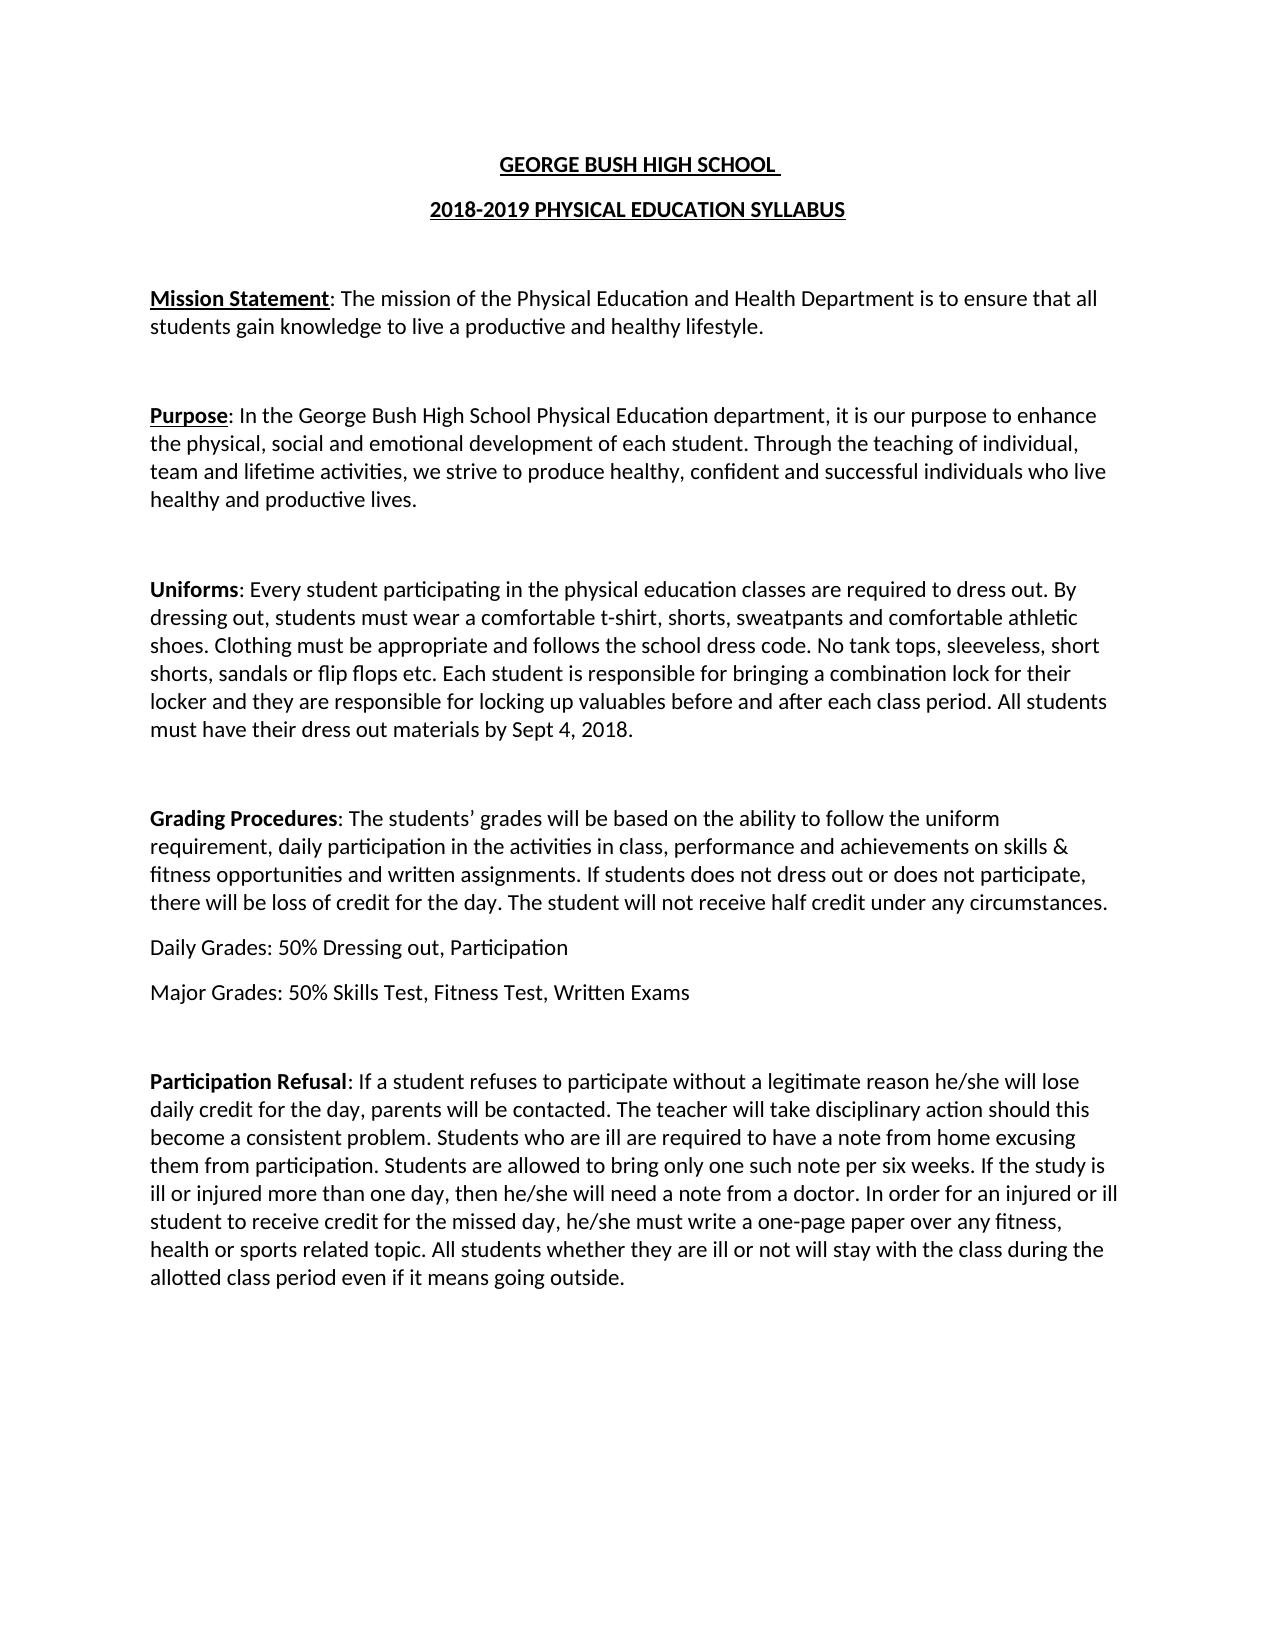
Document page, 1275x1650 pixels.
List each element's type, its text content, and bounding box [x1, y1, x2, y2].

text 2018-2019 PHYSICAL EDUCATION SYLLABUS [150, 195, 1125, 223]
text GEORGE BUSH HIGH SCHOOL [150, 150, 1125, 178]
text Daily Grades: 50% Dressing out, Participation [150, 933, 1125, 961]
text Grading Procedures: The students’ grades will be based on the ability to follow the uniform requirement, daily participation in the activities in class, performance and achievements on skills & fitness opportunities and written assignments. If students does not dress out or does not participate, there will be loss of credit for the day. The student will not receive half credit under any circumstances. [150, 804, 1125, 916]
text Participation Refusal: If a student refuses to participate without a legitimate reason he/she will lose daily credit for the day, parents will be contacted. The teacher will take disciplinary action should this become a consistent problem. Students who are ill are required to have a note from home excusing them from participation. Students are allowed to bring only one such note per six weeks. If the study is ill or injured more than one day, then he/she will need a note from a doctor. In order for an injured or ill student to receive credit for the missed day, he/she must write a one-page paper over any fitness, health or sports related topic. All students whether they are ill or not will stay with the class during the allotted class period even if it means going outside. [150, 1067, 1125, 1291]
text Uniforms: Every student participating in the physical education classes are required to dress out. By dressing out, students must wear a comfortable t-shirt, shorts, sweatpants and comfortable athletic shoes. Clothing must be appropriate and follows the school dress code. No tank tops, sleeveless, short shorts, sandals or flip flops etc. Each student is responsible for bringing a combination lock for their locker and they are responsible for locking up valuables before and after each class period. All students must have their dress out materials by Sept 4, 2018. [150, 575, 1125, 743]
text Major Grades: 50% Skills Test, Fitness Test, Written Exams [150, 978, 1125, 1006]
text Purpose: In the George Bush High School Physical Education department, it is our purpose to enhance the physical, social and emotional development of each student. Through the teaching of individual, team and lifetime activities, we strive to produce healthy, confident and successful individuals who live healthy and productive lives. [150, 401, 1125, 513]
text Mission Statement: The mission of the Physical Education and Health Department is to ensure that all students gain knowledge to live a productive and healthy lifestyle. [150, 284, 1125, 340]
